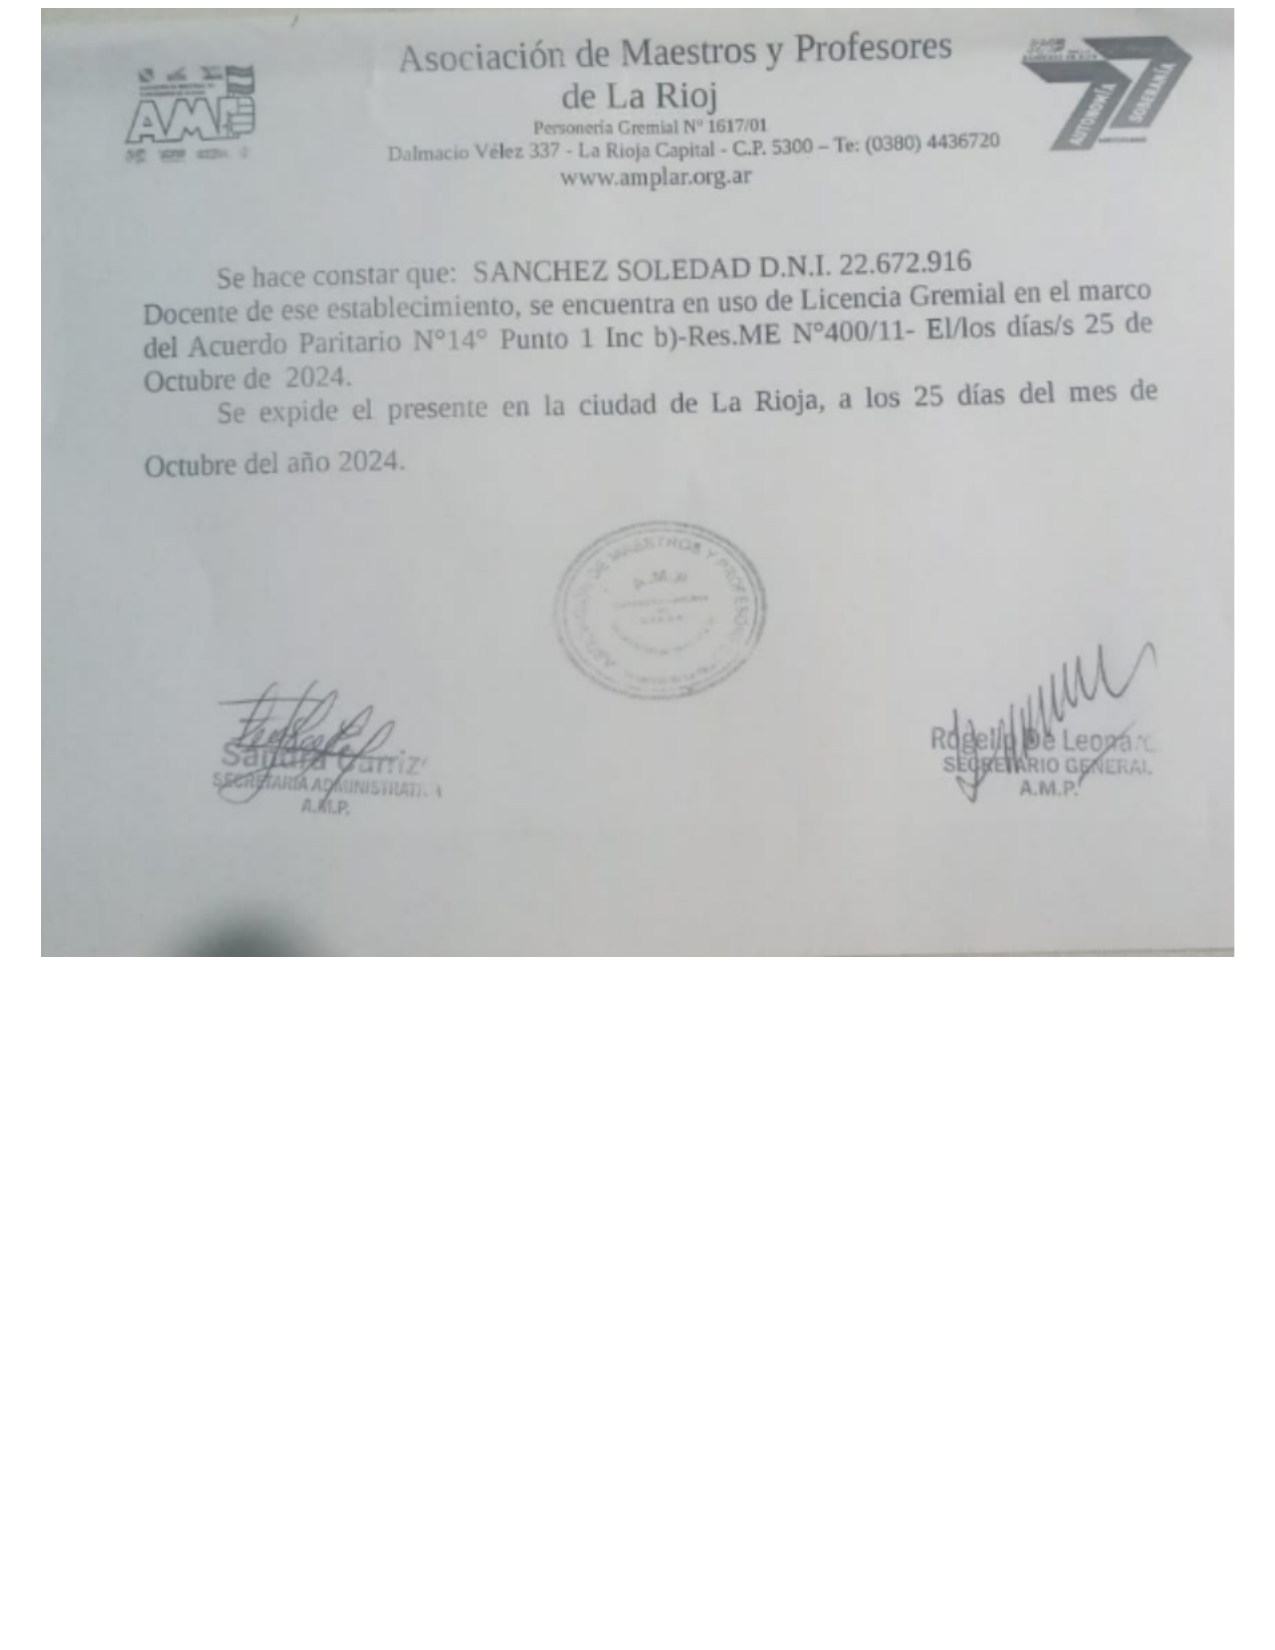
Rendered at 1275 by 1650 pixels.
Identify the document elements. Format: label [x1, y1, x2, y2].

picture [41, 8, 1235, 957]
